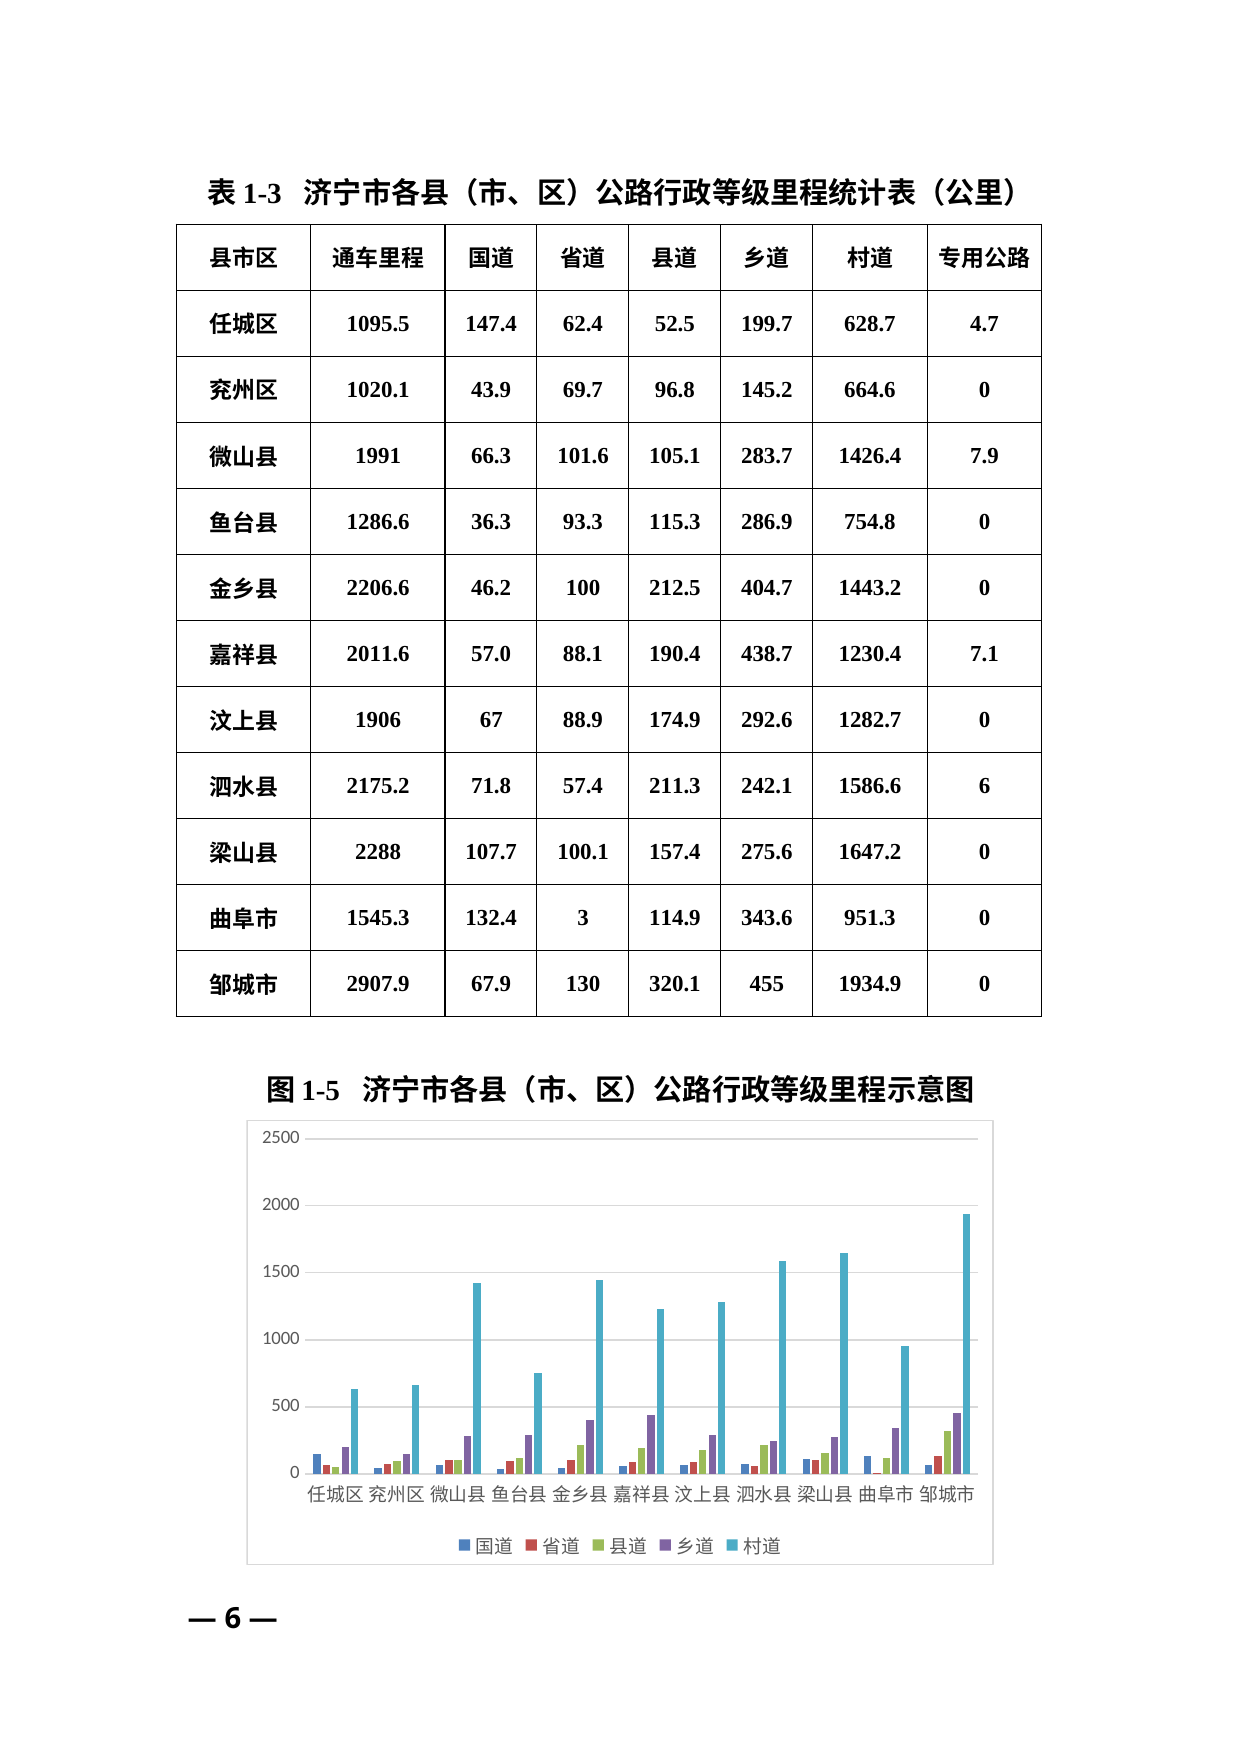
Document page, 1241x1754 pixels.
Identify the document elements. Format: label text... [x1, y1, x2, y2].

table_cell 100 [537, 555, 628, 620]
table_cell 67.9 [446, 951, 536, 1016]
table_cell 汶上县 [177, 687, 310, 752]
table_cell 43.9 [446, 357, 536, 422]
table_header 村道 [813, 225, 927, 289]
table_cell 1282.7 [813, 687, 927, 752]
table_cell 泗水县 [177, 753, 310, 818]
table_cell 57.0 [446, 621, 536, 686]
table_cell 0 [928, 819, 1041, 884]
table_cell 66.3 [446, 423, 536, 488]
table_cell 105.1 [629, 423, 720, 488]
table_cell 404.7 [721, 555, 812, 620]
table_cell 1426.4 [813, 423, 927, 488]
table_cell 88.9 [537, 687, 628, 752]
table_cell 3 [537, 885, 628, 950]
table_cell 438.7 [721, 621, 812, 686]
table_cell 93.3 [537, 489, 628, 554]
table_cell 754.8 [813, 489, 927, 554]
table_cell 2288 [311, 819, 444, 884]
table_cell 190.4 [629, 621, 720, 686]
table_cell 174.9 [629, 687, 720, 752]
table_cell 36.3 [446, 489, 536, 554]
table_cell 7.1 [928, 621, 1041, 686]
table_cell 114.9 [629, 885, 720, 950]
table_cell 兖州区 [177, 357, 310, 422]
table_cell 62.4 [537, 291, 628, 356]
table_cell 2011.6 [311, 621, 444, 686]
table_cell 微山县 [177, 423, 310, 488]
table_cell 46.2 [446, 555, 536, 620]
table_cell 96.8 [629, 357, 720, 422]
text 图1-5 济宁市各县（市、区）公路行政等级里程示意图 [187, 1055, 1053, 1120]
table_cell 107.7 [446, 819, 536, 884]
table_cell 199.7 [721, 291, 812, 356]
table_cell 1545.3 [311, 885, 444, 950]
table_cell 212.5 [629, 555, 720, 620]
table_cell 1020.1 [311, 357, 444, 422]
text 表1-3 济宁市各县（市、区）公路行政等级里程统计表（公里） [187, 158, 1053, 223]
table_cell 1230.4 [813, 621, 927, 686]
table_header 通车里程 [311, 225, 444, 289]
table_cell 1286.6 [311, 489, 444, 554]
table_header 乡道 [721, 225, 812, 289]
table_header 县道 [629, 225, 720, 289]
table_cell 2907.9 [311, 951, 444, 1016]
table_cell 金乡县 [177, 555, 310, 620]
table_cell 鱼台县 [177, 489, 310, 554]
table_cell 任城区 [177, 291, 310, 356]
table_cell 100.1 [537, 819, 628, 884]
table_cell 0 [928, 555, 1041, 620]
table_cell 145.2 [721, 357, 812, 422]
table_cell 67 [446, 687, 536, 752]
table_cell 0 [928, 687, 1041, 752]
table_cell 嘉祥县 [177, 621, 310, 686]
table_cell 211.3 [629, 753, 720, 818]
table_cell 1647.2 [813, 819, 927, 884]
table_cell 115.3 [629, 489, 720, 554]
table_cell 1991 [311, 423, 444, 488]
table_cell 132.4 [446, 885, 536, 950]
table_cell 1906 [311, 687, 444, 752]
table_cell 664.6 [813, 357, 927, 422]
table_cell 283.7 [721, 423, 812, 488]
table_cell 梁山县 [177, 819, 310, 884]
table_cell 1934.9 [813, 951, 927, 1016]
table_cell 71.8 [446, 753, 536, 818]
table_cell 0 [928, 489, 1041, 554]
table_cell 242.1 [721, 753, 812, 818]
table_cell 157.4 [629, 819, 720, 884]
table_cell 147.4 [446, 291, 536, 356]
table_header 县市区 [177, 225, 310, 289]
table_cell 57.4 [537, 753, 628, 818]
table_cell 2206.6 [311, 555, 444, 620]
table_cell 101.6 [537, 423, 628, 488]
table_cell 320.1 [629, 951, 720, 1016]
table_cell 0 [928, 357, 1041, 422]
table_cell 1443.2 [813, 555, 927, 620]
table_cell 455 [721, 951, 812, 1016]
table_cell 1095.5 [311, 291, 444, 356]
table_cell 286.9 [721, 489, 812, 554]
table_cell 951.3 [813, 885, 927, 950]
table_cell 0 [928, 951, 1041, 1016]
table_cell 6 [928, 753, 1041, 818]
table_cell 2175.2 [311, 753, 444, 818]
table_cell 52.5 [629, 291, 720, 356]
table_cell 69.7 [537, 357, 628, 422]
table_cell 130 [537, 951, 628, 1016]
table_header 国道 [446, 225, 536, 289]
table_cell 88.1 [537, 621, 628, 686]
table_cell 343.6 [721, 885, 812, 950]
table_cell 275.6 [721, 819, 812, 884]
table_cell 4.7 [928, 291, 1041, 356]
table_header 省道 [537, 225, 628, 289]
table_cell 7.9 [928, 423, 1041, 488]
table_cell 0 [928, 885, 1041, 950]
table_cell 邹城市 [177, 951, 310, 1016]
table_cell 曲阜市 [177, 885, 310, 950]
table_cell 628.7 [813, 291, 927, 356]
table_cell 1586.6 [813, 753, 927, 818]
table_cell 292.6 [721, 687, 812, 752]
table_header 专用公路 [928, 225, 1041, 289]
